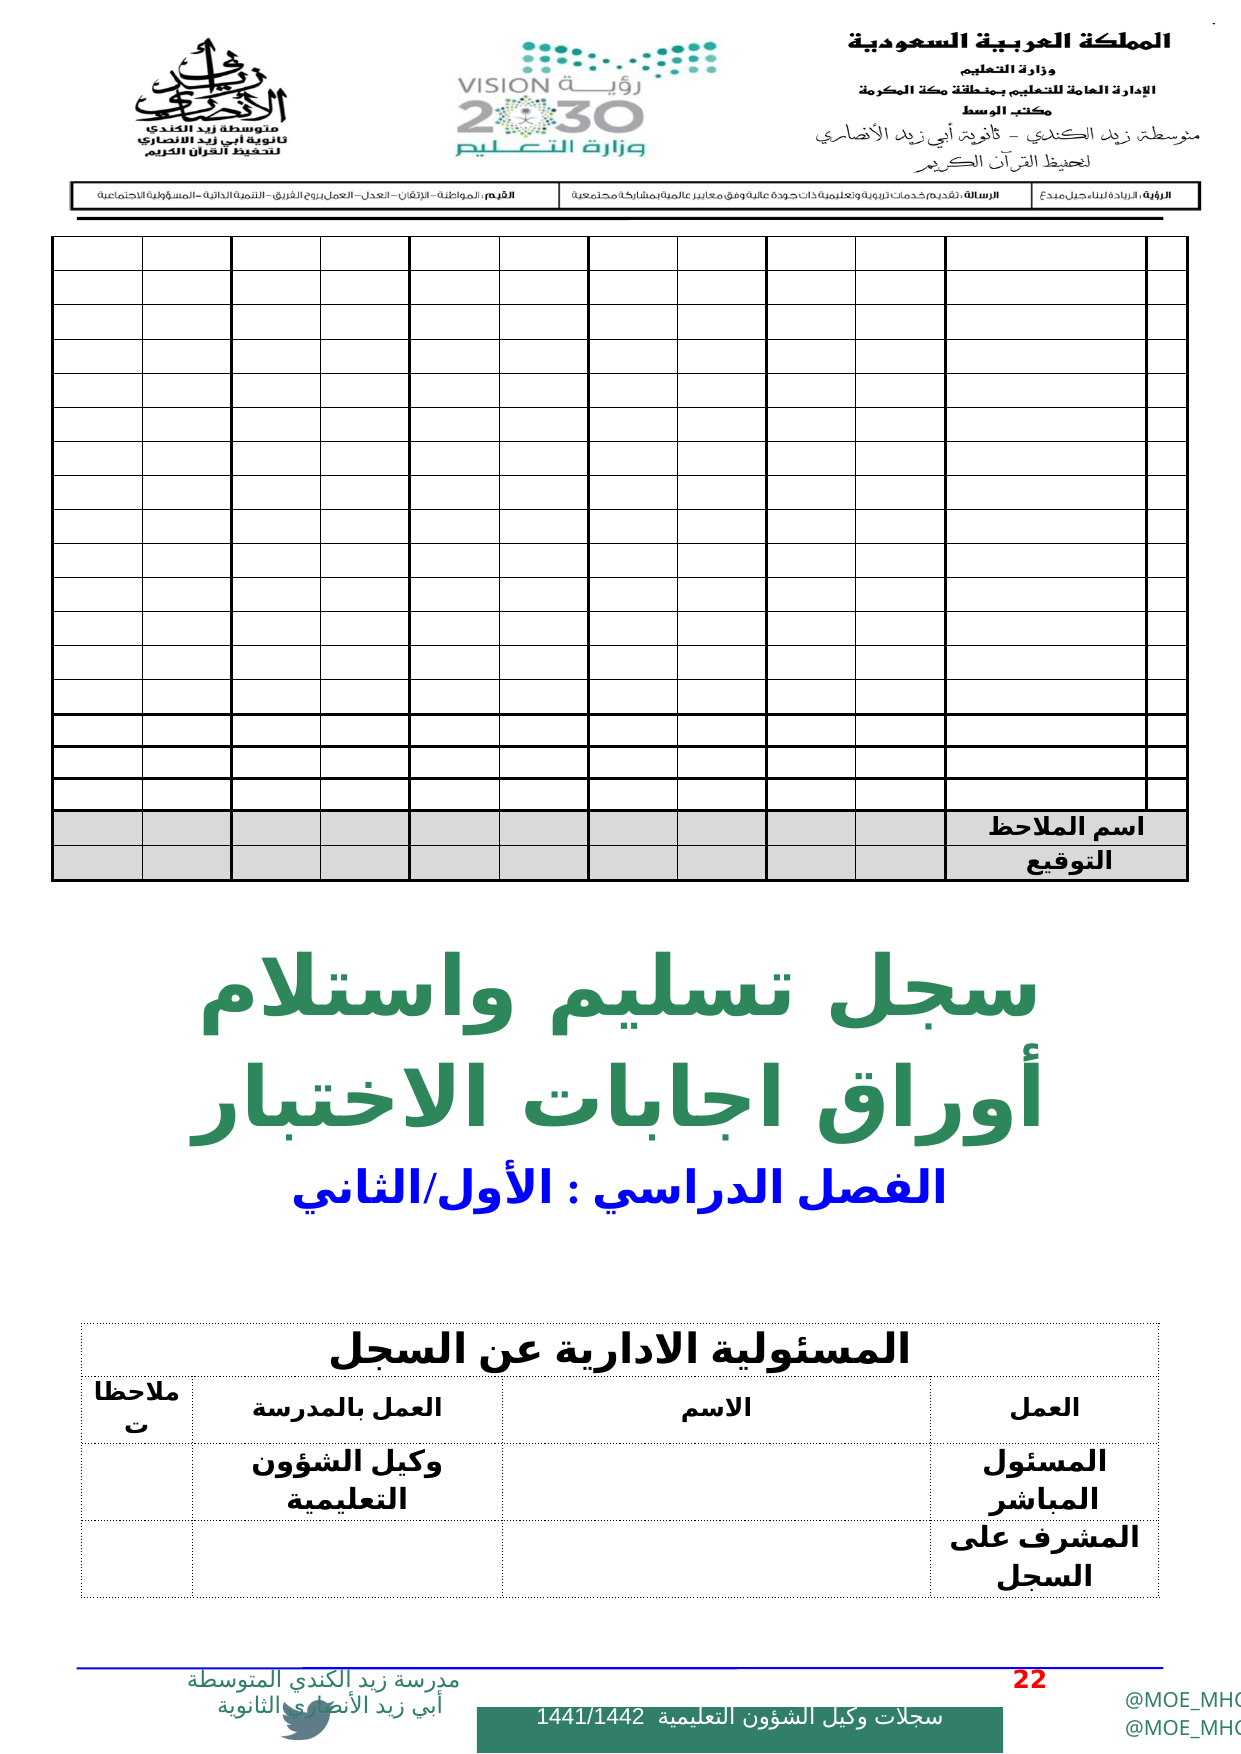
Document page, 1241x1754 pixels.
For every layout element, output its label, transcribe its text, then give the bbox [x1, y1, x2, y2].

table_cell [856, 846, 944, 879]
table_cell [54, 812, 142, 845]
table_cell [856, 305, 944, 338]
table_cell [1148, 237, 1186, 270]
table_cell [1148, 476, 1186, 509]
table_cell [233, 340, 320, 372]
table_cell [143, 442, 230, 475]
table_cell [411, 646, 499, 679]
table_cell المسئول المباشر [930, 1443, 1159, 1519]
table_cell [411, 271, 499, 304]
table_header المسئولية الادارية عن السجل [81, 1323, 1159, 1376]
table_cell [233, 305, 320, 338]
table_cell العمل [930, 1376, 1159, 1443]
table_cell [502, 1443, 930, 1519]
table_cell [856, 476, 944, 509]
table_cell [502, 1520, 930, 1597]
table_cell [500, 646, 587, 679]
table_cell [590, 476, 677, 509]
table_cell [411, 612, 499, 645]
table_cell [411, 846, 499, 879]
table_cell [1148, 271, 1186, 304]
table_cell [500, 612, 587, 645]
table_cell [233, 578, 320, 611]
table_cell [856, 544, 944, 577]
table_cell [233, 408, 320, 441]
table_cell [500, 374, 587, 407]
table_cell الاسم [502, 1376, 930, 1443]
table_cell [411, 780, 499, 809]
table_cell [500, 340, 587, 372]
table_cell [321, 544, 408, 577]
table_cell [856, 510, 944, 543]
table_cell [1148, 442, 1186, 475]
table_cell [590, 612, 677, 645]
table_cell [947, 748, 1145, 777]
table_cell [590, 442, 677, 475]
table_cell [411, 812, 499, 845]
table_cell [54, 374, 142, 407]
table_cell [411, 510, 499, 543]
table_cell [321, 442, 408, 475]
table_cell [856, 812, 944, 845]
table_cell [947, 612, 1145, 645]
table_cell [768, 748, 855, 777]
table_cell [411, 716, 499, 745]
table_cell [947, 408, 1145, 441]
table_cell [500, 716, 587, 745]
table_cell [143, 374, 230, 407]
table_cell [678, 846, 765, 879]
table_cell [678, 780, 765, 809]
table_cell [143, 680, 230, 713]
table_cell [143, 646, 230, 679]
table_cell [947, 716, 1145, 745]
table_cell [1148, 510, 1186, 543]
table_cell [411, 578, 499, 611]
table_cell [856, 340, 944, 372]
table_cell [678, 578, 765, 611]
table_cell [856, 680, 944, 713]
table_cell [143, 716, 230, 745]
table_cell [54, 578, 142, 611]
table_cell [54, 408, 142, 441]
table_cell [500, 476, 587, 509]
table_cell [947, 780, 1145, 809]
table_cell المشرف على السجل [930, 1520, 1159, 1597]
table_cell [768, 578, 855, 611]
table_cell [768, 374, 855, 407]
table_cell [590, 812, 677, 845]
table_cell [233, 271, 320, 304]
table_cell [856, 237, 944, 270]
table_cell [678, 237, 765, 270]
table_cell [500, 271, 587, 304]
table_cell [947, 510, 1145, 543]
table_cell [1148, 612, 1186, 645]
table_cell [768, 271, 855, 304]
table_cell [411, 680, 499, 713]
table_cell [500, 812, 587, 845]
table_cell [678, 305, 765, 338]
table_cell العمل بالمدرسة [192, 1376, 502, 1443]
table_cell [233, 780, 320, 809]
table_cell [321, 578, 408, 611]
table_cell [233, 374, 320, 407]
table_cell [768, 544, 855, 577]
table_cell [143, 408, 230, 441]
table_cell [856, 408, 944, 441]
table_cell [81, 1443, 192, 1519]
table_cell [1148, 716, 1186, 745]
table_cell [590, 340, 677, 372]
table_cell [590, 237, 677, 270]
table_cell [143, 612, 230, 645]
table_cell [590, 408, 677, 441]
table_cell [768, 780, 855, 809]
table_cell [500, 680, 587, 713]
table_cell [947, 578, 1145, 611]
table_cell [143, 271, 230, 304]
table_cell [1148, 408, 1186, 441]
table_cell [321, 716, 408, 745]
table_cell [590, 578, 677, 611]
table_cell [678, 612, 765, 645]
table_cell [1148, 305, 1186, 338]
table_cell [1148, 578, 1186, 611]
table_cell [321, 271, 408, 304]
table_cell [768, 646, 855, 679]
table_cell [321, 510, 408, 543]
table_cell [411, 476, 499, 509]
picture [35, 15, 1228, 224]
table_cell [590, 305, 677, 338]
table_cell [54, 237, 142, 270]
table_cell [678, 340, 765, 372]
table_cell ملاحظات [81, 1376, 192, 1443]
table_cell [143, 780, 230, 809]
table_cell [768, 442, 855, 475]
table_cell اسم الملاحظ [947, 812, 1186, 845]
table_cell [233, 510, 320, 543]
table_cell [233, 612, 320, 645]
table_cell [233, 716, 320, 745]
table_cell [1148, 748, 1186, 777]
table_cell [856, 578, 944, 611]
table_cell [233, 748, 320, 777]
table_cell [411, 544, 499, 577]
table_cell [411, 305, 499, 338]
table_cell [143, 846, 230, 879]
table_cell [768, 510, 855, 543]
table_cell [411, 442, 499, 475]
table_cell [678, 374, 765, 407]
table_cell وكيل الشؤون التعليمية [192, 1443, 502, 1519]
table_cell [500, 780, 587, 809]
table_cell [1148, 340, 1186, 372]
table_cell [590, 846, 677, 879]
table_cell [321, 812, 408, 845]
table_cell [321, 374, 408, 407]
table_cell [411, 748, 499, 777]
table_cell [233, 846, 320, 879]
table_cell [321, 340, 408, 372]
table_cell [143, 305, 230, 338]
table_cell [947, 680, 1145, 713]
table_cell [411, 408, 499, 441]
table_cell [1148, 544, 1186, 577]
table_cell [590, 748, 677, 777]
table_cell [678, 442, 765, 475]
table_cell [321, 680, 408, 713]
table_cell [54, 510, 142, 543]
table_cell [500, 237, 587, 270]
table_cell [590, 780, 677, 809]
table_cell [143, 812, 230, 845]
table_cell [768, 716, 855, 745]
table_cell [590, 646, 677, 679]
table_cell [192, 1520, 502, 1597]
table_cell [1148, 680, 1186, 713]
table_cell [233, 646, 320, 679]
table_cell [321, 408, 408, 441]
table_cell [143, 510, 230, 543]
table_cell [54, 271, 142, 304]
table_cell [590, 716, 677, 745]
table_cell [678, 544, 765, 577]
table_cell [768, 612, 855, 645]
table_cell [233, 544, 320, 577]
table_cell [411, 374, 499, 407]
table_cell [768, 812, 855, 845]
table_cell [768, 680, 855, 713]
table_cell [678, 748, 765, 777]
table_cell [590, 271, 677, 304]
table_cell [856, 271, 944, 304]
table_cell [54, 780, 142, 809]
table_cell التوقيع [947, 846, 1186, 879]
table_cell [1148, 646, 1186, 679]
table_cell [233, 680, 320, 713]
table_cell [143, 476, 230, 509]
table_cell [143, 578, 230, 611]
table_cell [143, 340, 230, 372]
table_cell [321, 748, 408, 777]
table_cell [768, 408, 855, 441]
table_cell [947, 442, 1145, 475]
table_cell [590, 544, 677, 577]
table_cell [768, 237, 855, 270]
table_cell [54, 680, 142, 713]
table_cell [947, 646, 1145, 679]
table_cell [590, 680, 677, 713]
table_cell [856, 716, 944, 745]
table_cell [856, 646, 944, 679]
table_cell [54, 646, 142, 679]
table_cell [411, 340, 499, 372]
table_cell [678, 476, 765, 509]
table_cell [947, 340, 1145, 372]
table_cell [54, 305, 142, 338]
table_cell [500, 748, 587, 777]
table_cell [590, 374, 677, 407]
table_cell [233, 476, 320, 509]
table_cell [947, 305, 1145, 338]
table_cell [321, 237, 408, 270]
table_cell [678, 271, 765, 304]
table_cell [500, 305, 587, 338]
table_cell [54, 476, 142, 509]
table_cell [500, 846, 587, 879]
table_cell [143, 544, 230, 577]
table_cell [143, 237, 230, 270]
table_cell [590, 510, 677, 543]
table_cell [54, 846, 142, 879]
subtitle سجل تسليم واستلام أوراق اجابات الاختبار [118, 937, 1122, 1146]
table_cell [411, 237, 499, 270]
table_cell [321, 612, 408, 645]
table_cell [54, 716, 142, 745]
table_cell [768, 340, 855, 372]
table_cell [54, 442, 142, 475]
table_cell [500, 408, 587, 441]
table_cell [947, 271, 1145, 304]
table_cell [856, 780, 944, 809]
table_cell [768, 846, 855, 879]
table_cell [678, 716, 765, 745]
table_cell [500, 442, 587, 475]
table_cell [768, 476, 855, 509]
table_cell [321, 305, 408, 338]
table_cell [54, 612, 142, 645]
text الفصل الدراسي : الأول/الثاني [118, 1160, 1122, 1213]
table_cell [1148, 374, 1186, 407]
table_cell [678, 812, 765, 845]
table_cell [143, 748, 230, 777]
table_cell [500, 544, 587, 577]
table_cell [233, 237, 320, 270]
table_cell [947, 237, 1145, 270]
table_cell [54, 340, 142, 372]
table_cell [321, 846, 408, 879]
table_cell [678, 408, 765, 441]
table_cell [1148, 780, 1186, 809]
table_cell [321, 476, 408, 509]
table_cell [856, 612, 944, 645]
table_cell [233, 442, 320, 475]
table_cell [678, 680, 765, 713]
table_cell [500, 510, 587, 543]
table_cell [856, 748, 944, 777]
table_cell [54, 748, 142, 777]
table_cell [233, 812, 320, 845]
table_cell [856, 442, 944, 475]
table_cell [321, 780, 408, 809]
table_cell [947, 544, 1145, 577]
table_cell [856, 374, 944, 407]
table_cell [321, 646, 408, 679]
table_cell [947, 476, 1145, 509]
table_cell [500, 578, 587, 611]
table_cell [81, 1520, 192, 1597]
table_cell [768, 305, 855, 338]
table_cell [678, 510, 765, 543]
table_cell [947, 374, 1145, 407]
table_cell [54, 544, 142, 577]
table_cell [678, 646, 765, 679]
